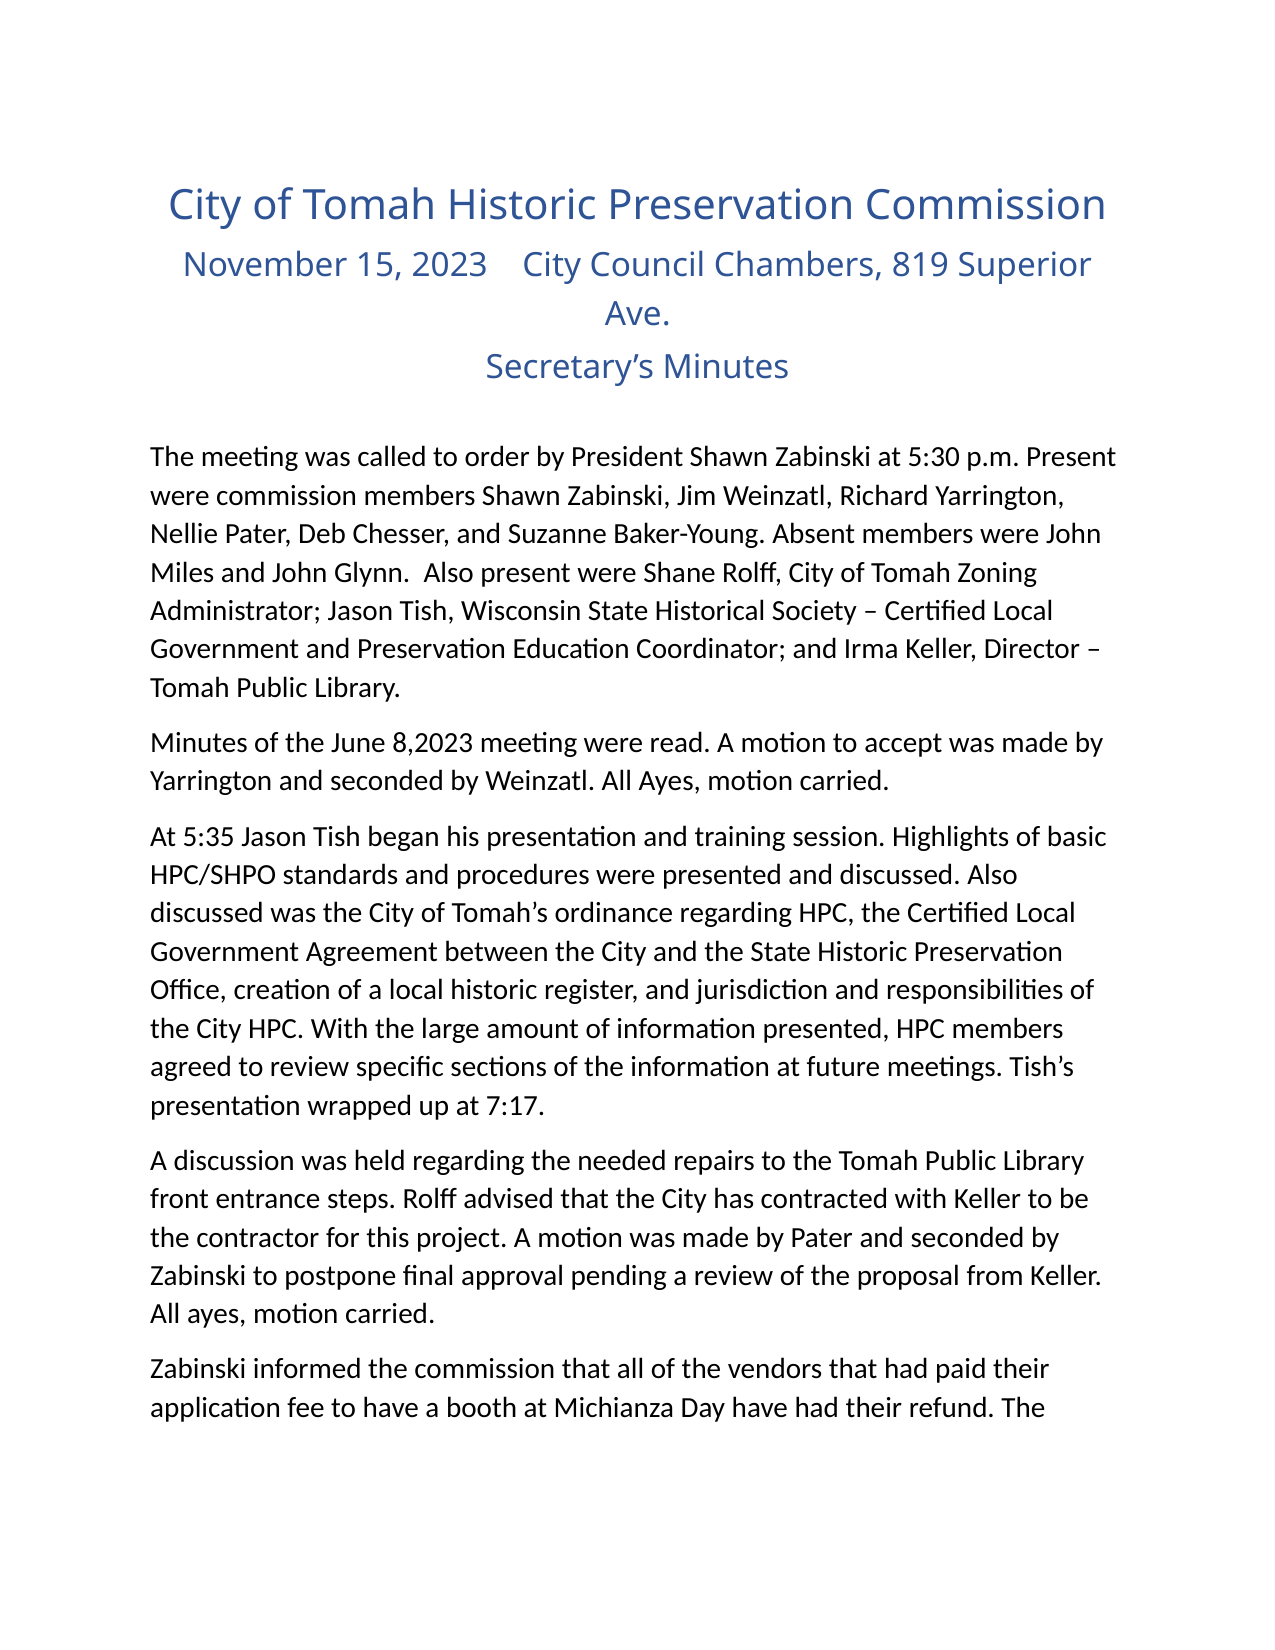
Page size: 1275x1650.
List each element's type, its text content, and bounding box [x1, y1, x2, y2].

text A discussion was held regarding the needed repairs to the Tomah Public Library front entrance steps. Rolff advised that the City has contracted with Keller to be the contractor for this project. A motion was made by Pater and seconded by Zabinski to postpone final approval pending a review of the proposal from Keller. All ayes, motion carried. [150, 1142, 1125, 1331]
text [150, 1351, 1125, 1425]
subtitle City of Tomah Historic Preservation Commission [150, 175, 1125, 232]
subtitle November 15, 2023 City Council Chambers, 819 Superior Ave. [150, 240, 1125, 335]
text Minutes of the June 8,2023 meeting were read. A motion to accept was made by Yarrington and seconded by Weinzatl. All Ayes, motion carried. [150, 724, 1125, 798]
text At 5:35 Jason Tish began his presentation and training session. Highlights of basic HPC/SHPO standards and procedures were presented and discussed. Also discussed was the City of Tomah’s ordinance regarding HPC, the Certified Local Government Agreement between the City and the State Historic Preservation Office, creation of a local historic register, and jurisdiction and responsibilities of the City HPC. With the large amount of information presented, HPC members agreed to review specific sections of the information at future meetings. Tish’s presentation wrapped up at 7:17. [150, 818, 1125, 1122]
subtitle Secretary’s Minutes [150, 342, 1125, 388]
text The meeting was called to order by President Shawn Zabinski at 5:30 p.m. Present were commission members Shawn Zabinski, Jim Weinzatl, Richard Yarrington, Nellie Pater, Deb Chesser, and Suzanne Baker-Young. Absent members were John Miles and John Glynn. Also present were Shane Rolff, City of Tomah Zoning Administrator; Jason Tish, Wisconsin State Historical Society – Certified Local Government and Preservation Education Coordinator; and Irma Keller, Director – Tomah Public Library. [150, 438, 1125, 704]
